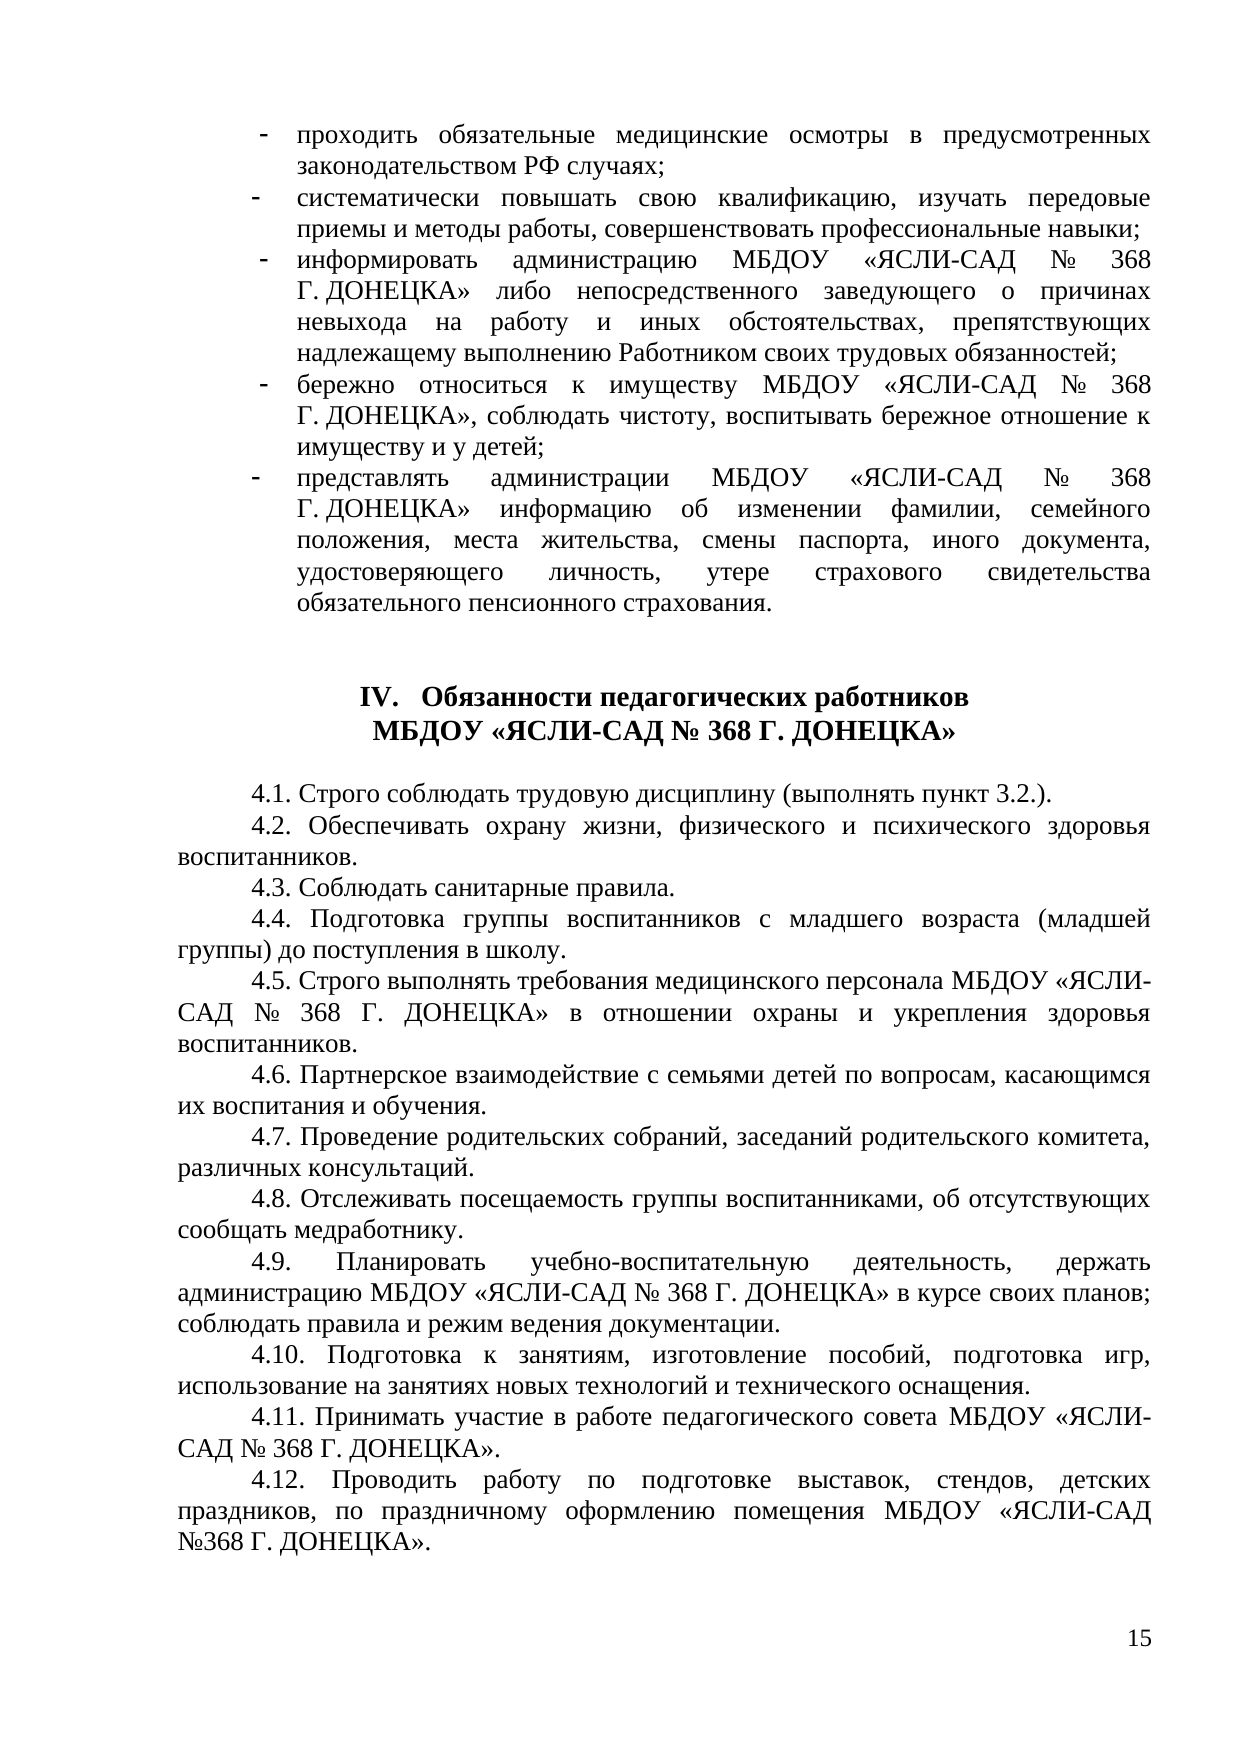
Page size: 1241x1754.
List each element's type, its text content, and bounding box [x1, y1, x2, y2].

text 4.1. Строго соблюдать трудовую дисциплину (выполнять пункт 3.2.). [177, 778, 1152, 809]
text 4.6. Партнерское взаимодействие с семьями детей по вопросам, касающимся их воспитания и обучения. [177, 1058, 1152, 1120]
list представлять администрации МБДОУ «ЯСЛИ-САД № 368 Г. ДОНЕЦКА» информацию об изменении фамилии, семейного положения, места жительства, смены паспорта, иного документа, удостоверяющего личность, утере страхового свидетельства обязательного пенсионного страхования. [251, 461, 1152, 617]
list систематически повышать свою квалификацию, изучать передовые приемы и методы работы, совершенствовать профессиональные навыки; [251, 181, 1152, 243]
text 4.10. Подготовка к занятиям, изготовление пособий, подготовка игр, использование на занятиях новых технологий и технического оснащения. [177, 1338, 1152, 1401]
text 4.8. Отслеживать посещаемость группы воспитанниками, об отсутствующих сообщать медработнику. [177, 1182, 1152, 1245]
text 4.3. Соблюдать санитарные правила. [177, 871, 1152, 902]
text 4.7. Проведение родительских собраний, заседаний родительского комитета, различных консультаций. [177, 1120, 1152, 1182]
list бережно относиться к имуществу МБДОУ «ЯСЛИ-САД № 368 Г. ДОНЕЦКА», соблюдать чистоту, воспитывать бережное отношение к имуществу и у детей; [259, 368, 1152, 461]
list информировать администрацию МБДОУ «ЯСЛИ-САД № 368 Г. ДОНЕЦКА» либо непосредственного заведующего о причинах невыхода на работу и иных обстоятельствах, препятствующих надлежащему выполнению Работником своих трудовых обязанностей; [259, 243, 1152, 368]
text 4.12. Проводить работу по подготовке выставок, стендов, детских праздников, по праздничному оформлению помещения МБДОУ «ЯСЛИ-САД №368 Г. ДОНЕЦКА». [177, 1463, 1152, 1556]
text IV. Обязанности педагогических работников [177, 679, 1152, 713]
text 4.5. Строго выполнять требования медицинского персонала МБДОУ «ЯСЛИ-САД № 368 Г. ДОНЕЦКА» в отношении охраны и укрепления здоровья воспитанников. [177, 964, 1152, 1058]
list проходить обязательные медицинские осмотры в предусмотренных законодательством РФ случаях; [259, 118, 1152, 181]
text 4.9. Планировать учебно-воспитательную деятельность, держать администрацию МБДОУ «ЯСЛИ-САД № 368 Г. ДОНЕЦКА» в курсе своих планов; соблюдать правила и режим ведения документации. [177, 1245, 1152, 1338]
text 4.4. Подготовка группы воспитанников с младшего возраста (младшей группы) до поступления в школу. [177, 902, 1152, 964]
text МБДОУ «ЯСЛИ-САД № 368 Г. ДОНЕЦКА» [177, 713, 1152, 746]
text 4.2. Обеспечивать охрану жизни, физического и психического здоровья воспитанников. [177, 809, 1152, 871]
text 4.11. Принимать участие в работе педагогического совета МБДОУ «ЯСЛИ-САД № 368 Г. ДОНЕЦКА». [177, 1401, 1152, 1463]
